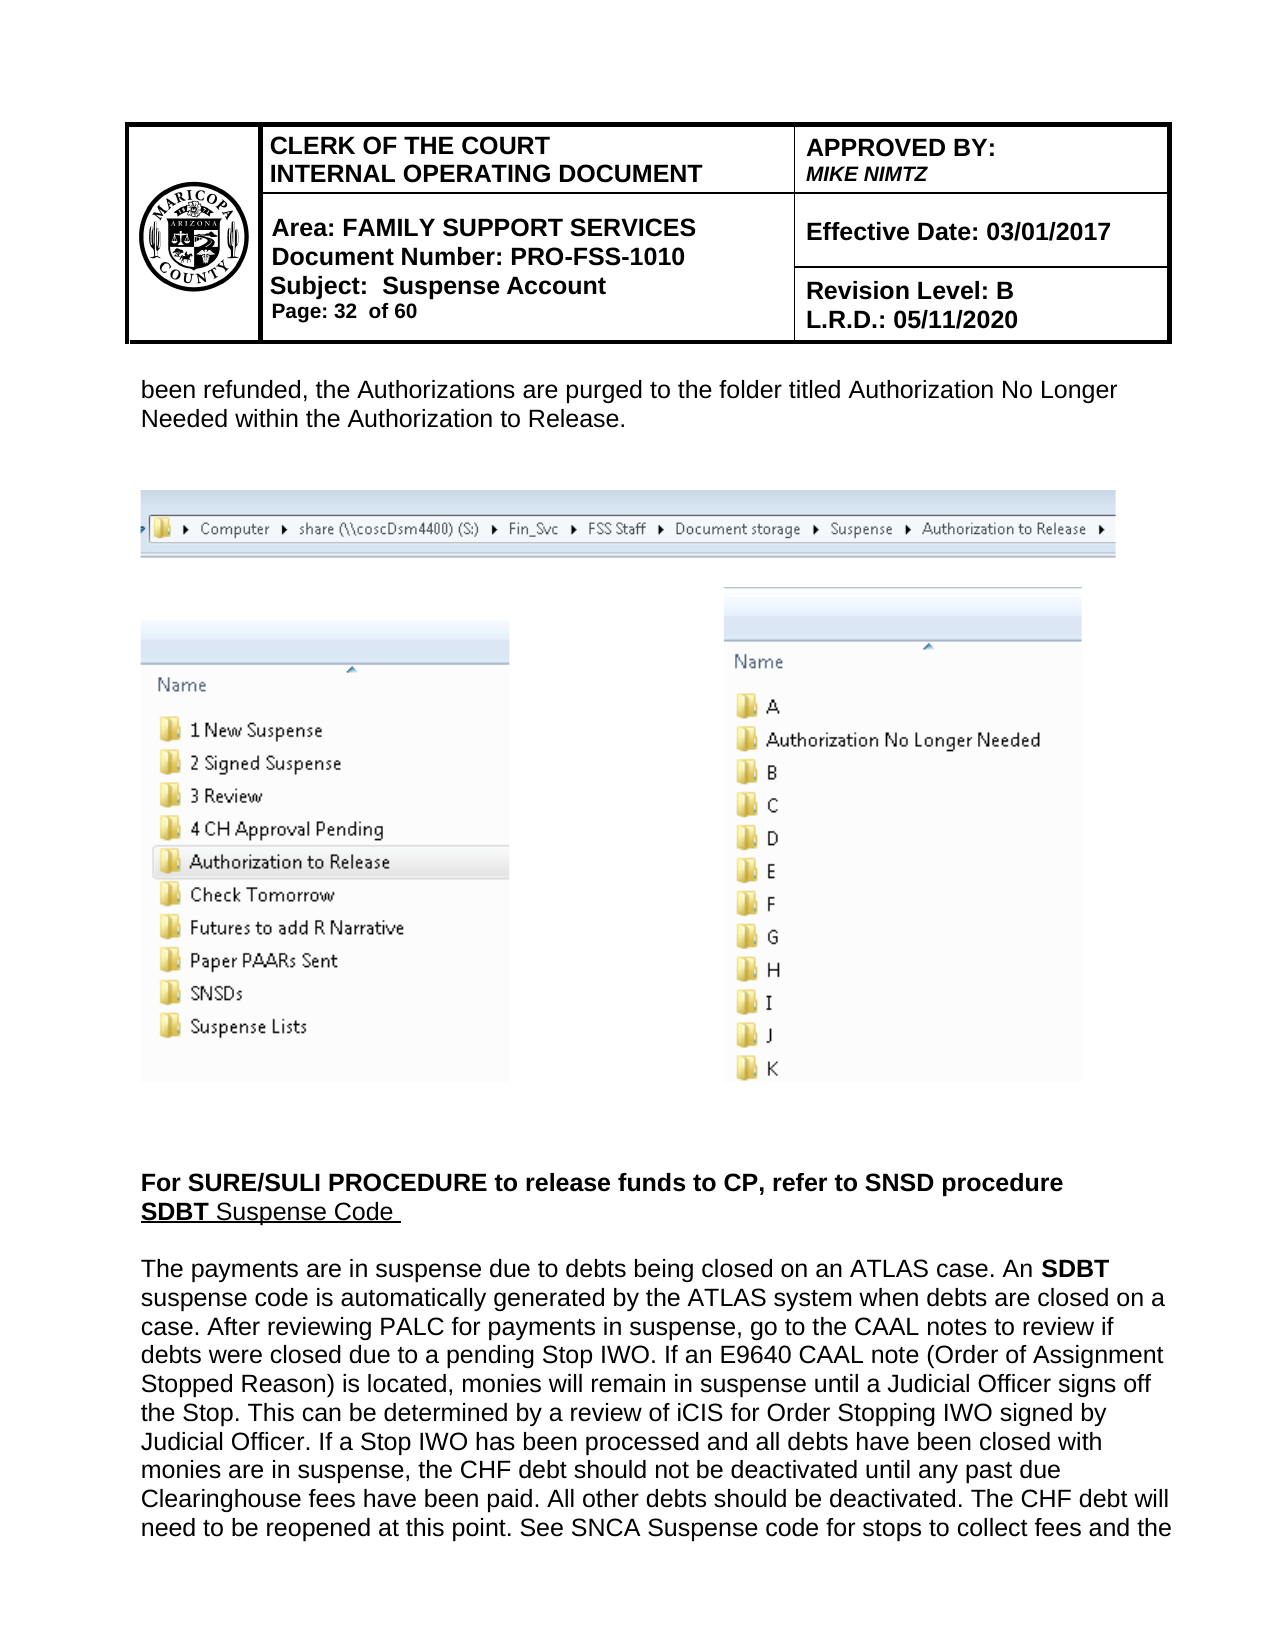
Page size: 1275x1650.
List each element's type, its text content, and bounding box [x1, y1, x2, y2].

picture [140, 490, 1116, 559]
text For SURE/SULI PROCEDURE to release funds to CP, refer to SNSD procedure [141, 1168, 1181, 1197]
picture [137, 180, 250, 293]
picture [723, 587, 1082, 1082]
picture [140, 619, 510, 1082]
text SDBT Suspense Code [141, 1197, 1181, 1225]
